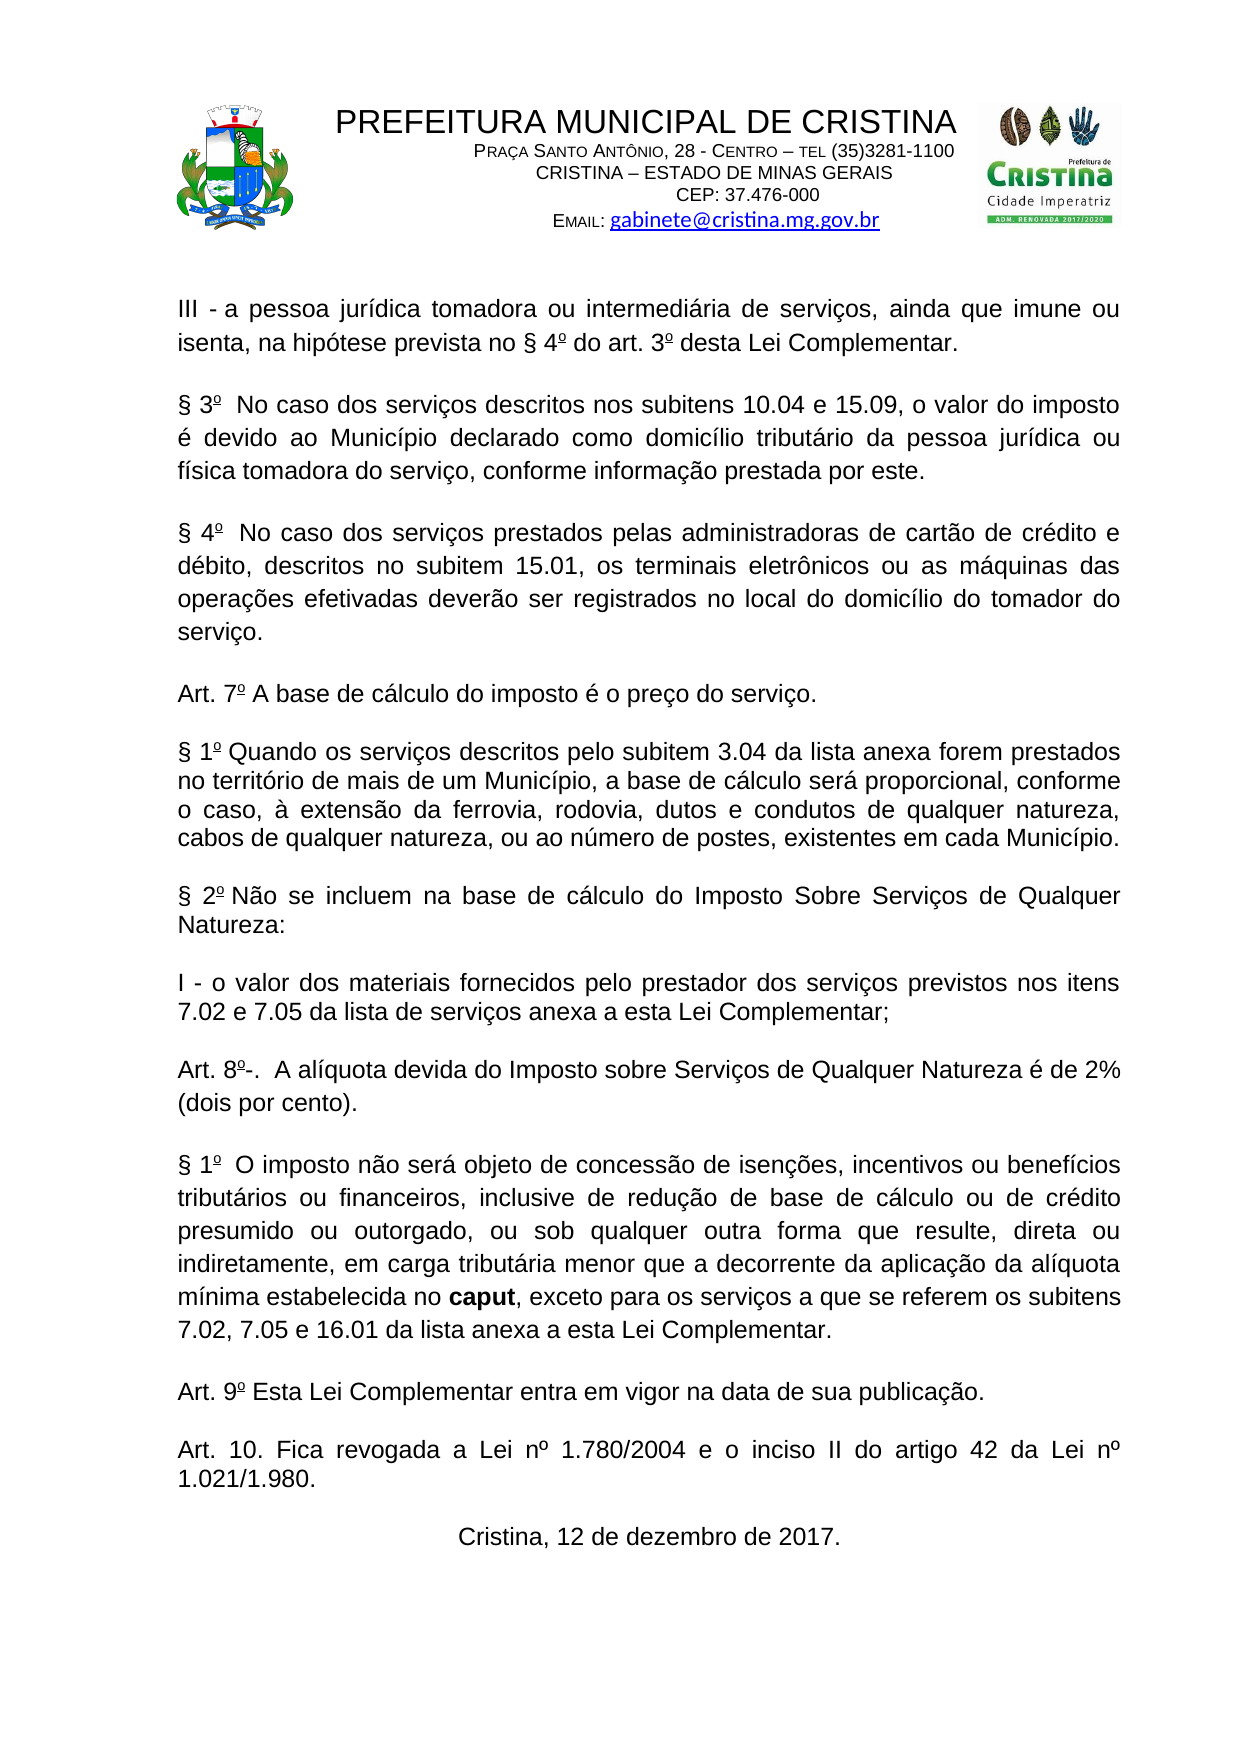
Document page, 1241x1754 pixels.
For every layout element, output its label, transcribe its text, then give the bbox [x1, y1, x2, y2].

text § 1o Quando os serviços descritos pelo subitem 3.04 da lista anexa forem prestados no território de mais de um Município, a base de cálculo será proporcional, conforme o caso, à extensão da ferrovia, rodovia, dutos e condutos de qualquer natureza, cabos de qualquer natureza, ou ao número de postes, existentes em cada Município. [177, 737, 1122, 852]
picture [978, 103, 1122, 228]
text Art. 8o-. A alíquota devida do Imposto sobre Serviços de Qualquer Natureza é de 2% (dois por cento). [177, 1054, 1122, 1116]
text I - o valor dos materiais fornecidos pelo prestador dos serviços previstos nos itens 7.02 e 7.05 da lista de serviços anexa a esta Lei Complementar; [177, 968, 1122, 1025]
text § 2o Não se incluem na base de cálculo do Imposto Sobre Serviços de Qualquer Natureza: [177, 881, 1122, 939]
text III - a pessoa jurídica tomadora ou intermediária de serviços, ainda que imune ou isenta, na hipótese prevista no § 4o do art. 3o desta Lei Complementar. [177, 294, 1122, 356]
text Art. 9o Esta Lei Complementar entra em vigor na data de sua publicação. [177, 1377, 1122, 1406]
text Art. 10. Fica revogada a Lei nº 1.780/2004 e o inciso II do artigo 42 da Lei nº 1.021/1.980. [177, 1435, 1122, 1492]
text § 4o No caso dos serviços prestados pelas administradoras de cartão de crédito e débito, descritos no subitem 15.01, os terminais eletrônicos ou as máquinas das operações efetivadas deverão ser registrados no local do domicílio do tomador do serviço. [177, 518, 1122, 646]
text § 3o No caso dos serviços descritos nos subitens 10.04 e 15.09, o valor do imposto é devido ao Município declarado como domicílio tributário da pessoa jurídica ou física tomadora do serviço, conforme informação prestada por este. [177, 390, 1122, 484]
text Art. 7o A base de cálculo do imposto é o preço do serviço. [177, 679, 1122, 708]
text § 1o O imposto não será objeto de concessão de isenções, incentivos ou benefícios tributários ou financeiros, inclusive de redução de base de cálculo ou de crédito presumido ou outorgado, ou sob qualquer outra forma que resulte, direta ou indiretamente, em carga tributária menor que a decorrente da aplicação da alíquota mínima estabelecida no caput, exceto para os serviços a que se referem os subitens 7.02, 7.05 e 16.01 da lista anexa a esta Lei Complementar. [177, 1150, 1122, 1344]
text Cristina, 12 de dezembro de 2017. [177, 1522, 1122, 1550]
